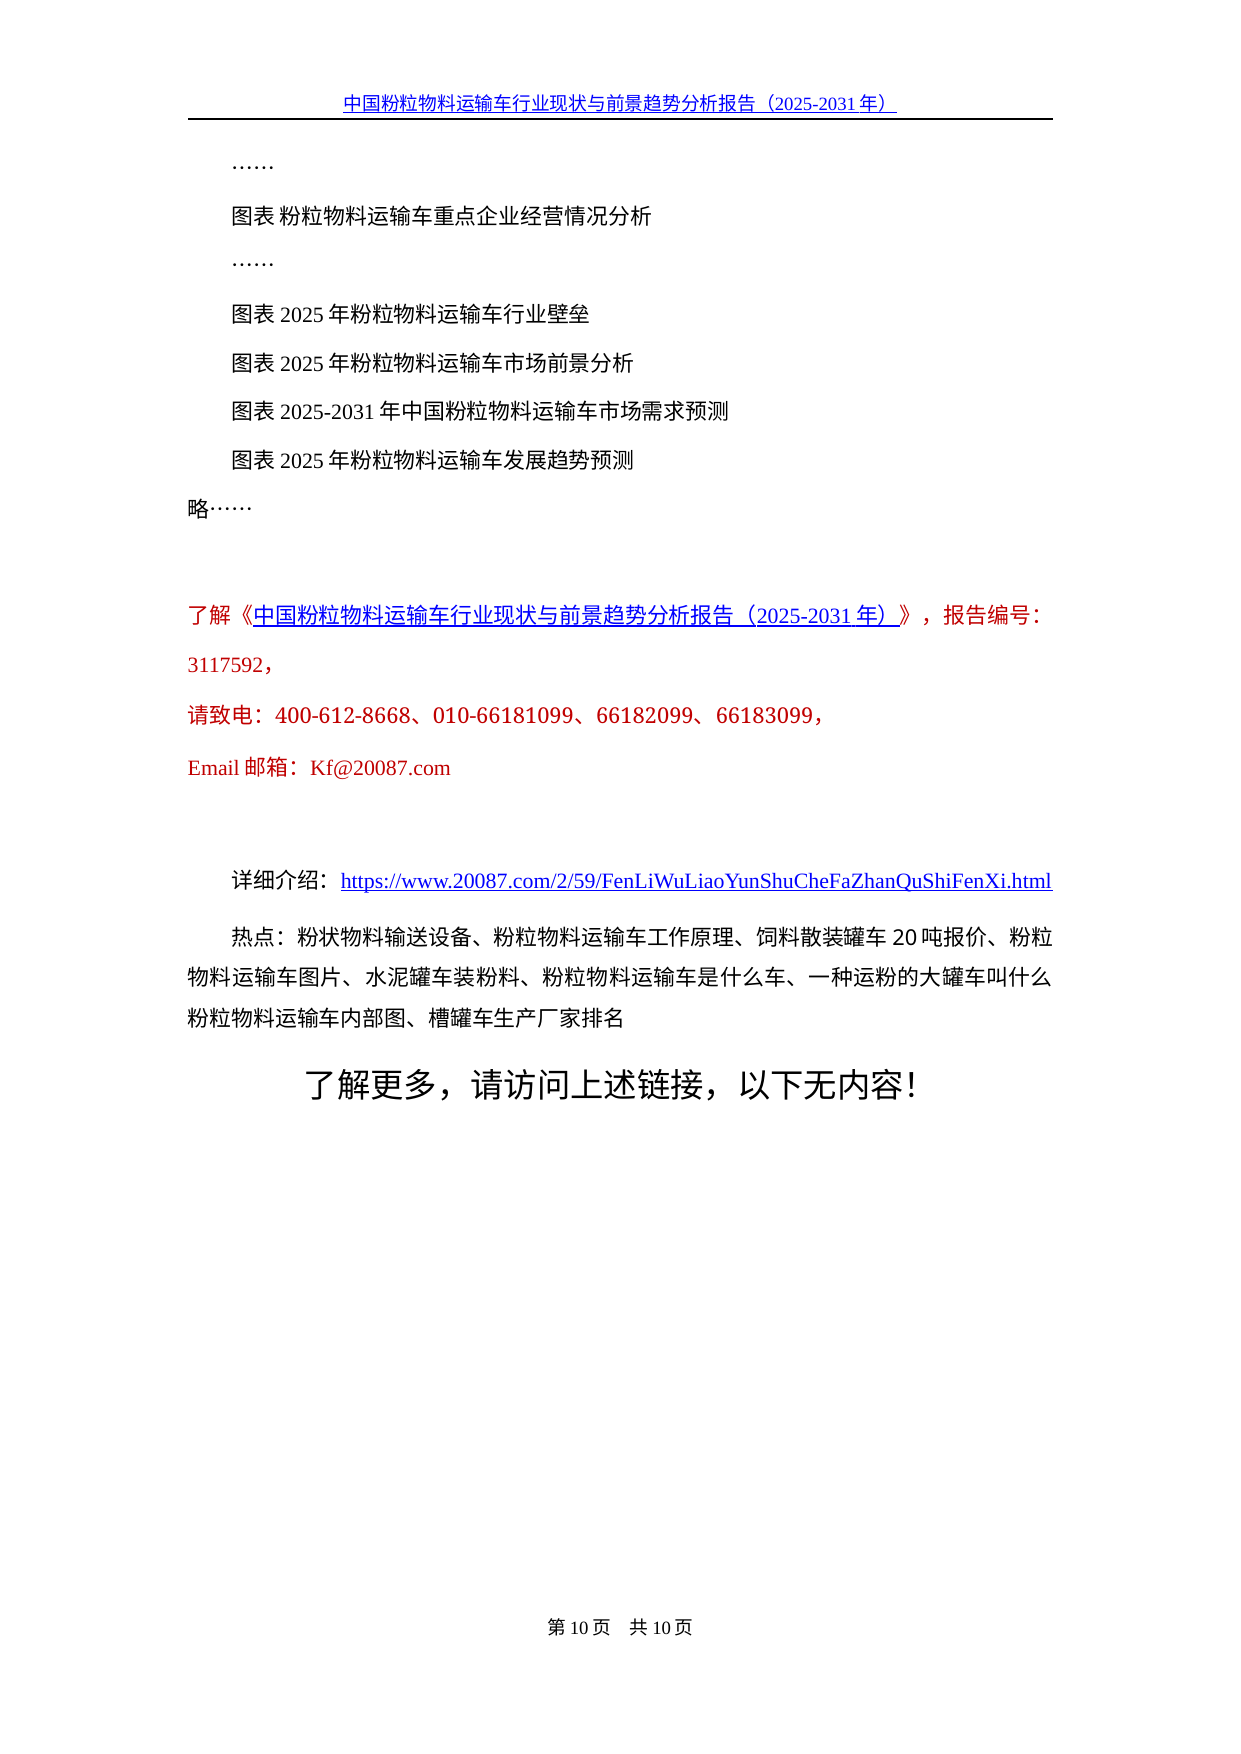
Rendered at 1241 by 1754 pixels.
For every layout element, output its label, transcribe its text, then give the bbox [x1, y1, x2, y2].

text 详细介绍：https://www.20087.com/2/59/FenLiWuLiaoYunShuCheFaZhanQuShiFenXi.html [187, 863, 1053, 895]
title 了解更多，请访问上述链接，以下无内容！ [187, 1051, 1053, 1116]
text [187, 150, 1053, 524]
text Email邮箱：Kf@20087.com [187, 750, 1053, 782]
text 了解《中国粉粒物料运输车行业现状与前景趋势分析报告（2025-2031年）》，报告编号：3117592， [187, 598, 1053, 679]
text 请致电：400-612-8668、010-66181099、66182099、66183099， [187, 698, 1053, 731]
text 热点：粉状物料输送设备、粉粒物料运输车工作原理、饲料散装罐车20吨报价、粉粒物料运输车图片、水泥罐车装粉料、粉粒物料运输车是什么车、一种运粉的大罐车叫什么、粉粒物料运输车内部图、槽罐车生产厂家排名 [187, 919, 1053, 1033]
